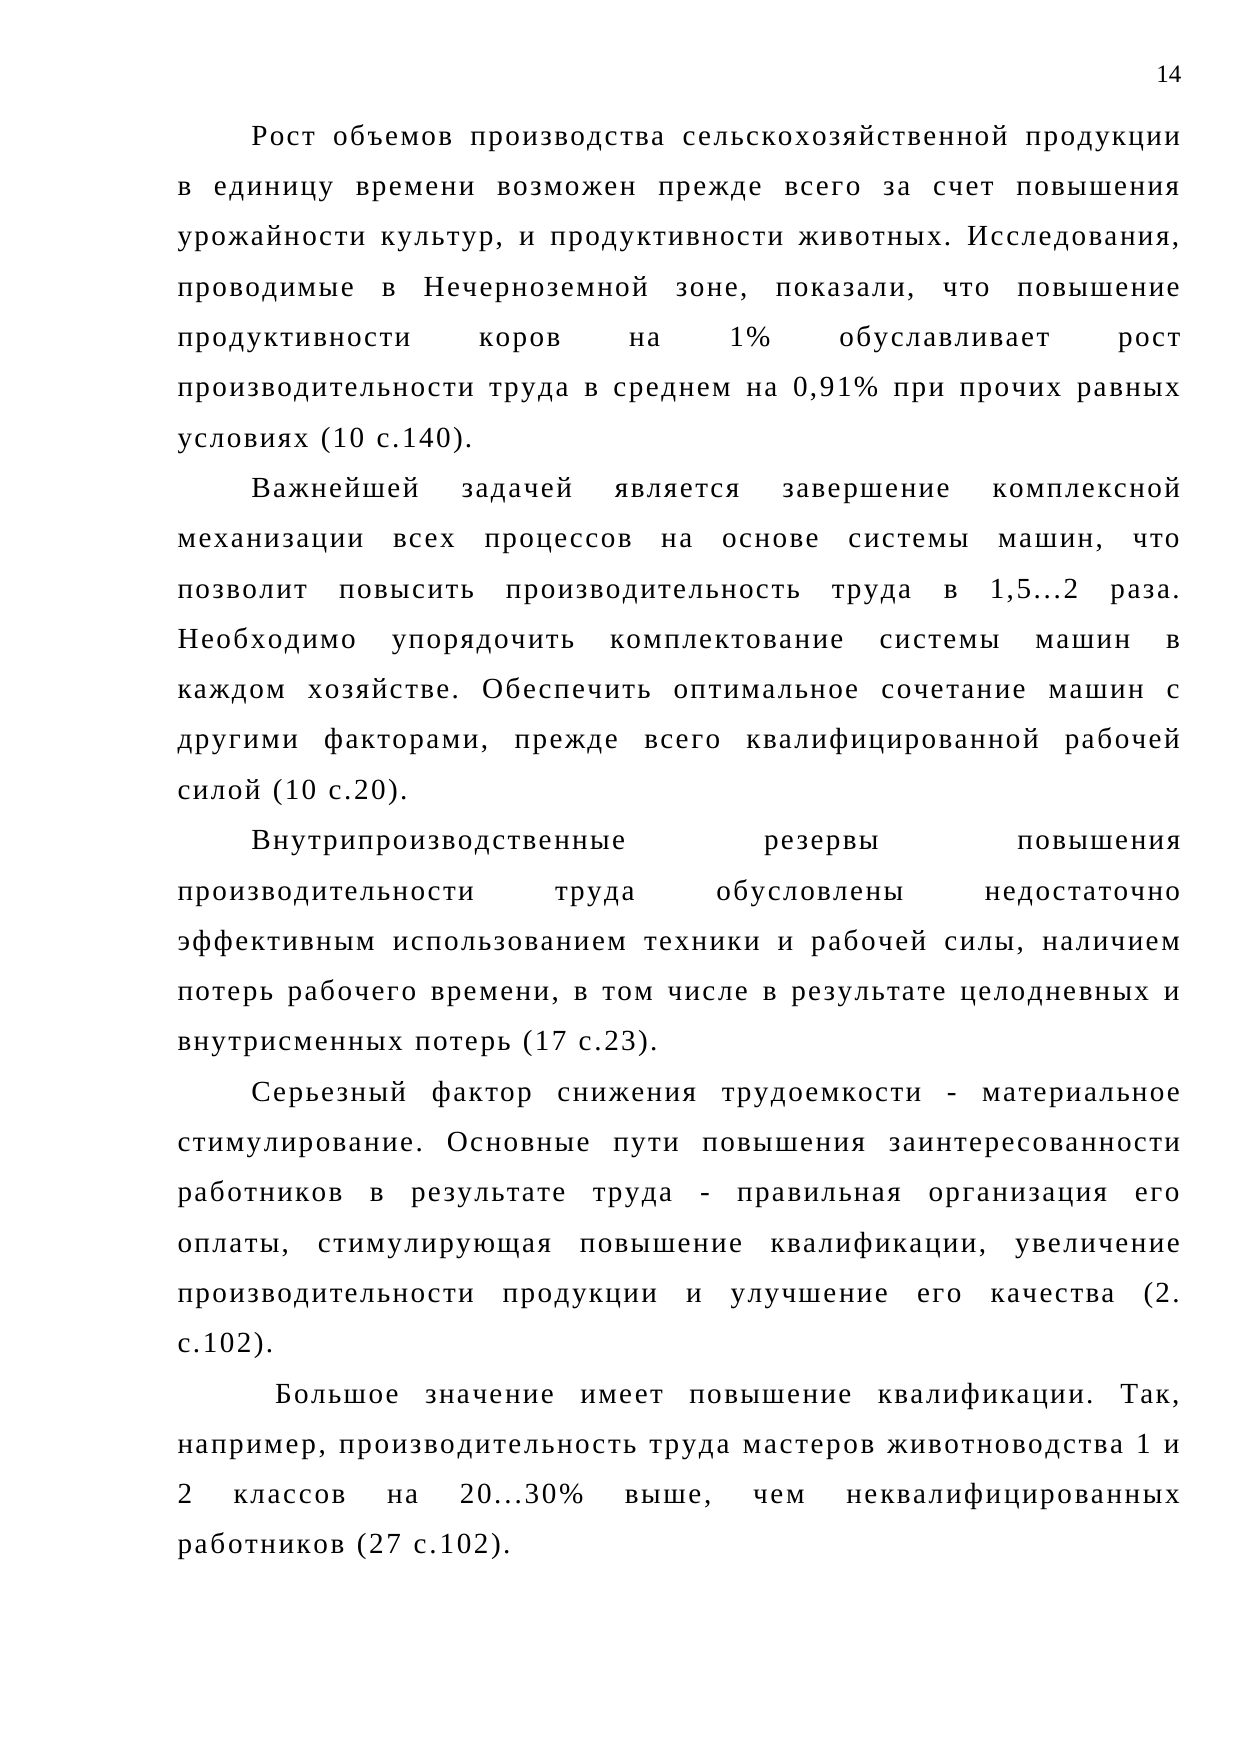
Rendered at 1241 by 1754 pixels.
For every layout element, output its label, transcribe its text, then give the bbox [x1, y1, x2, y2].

text Внутрипроизводственные резервы повышения производительности труда обусловлены недостаточно эффективным использованием техники и рабочей силы, наличием потерь рабочего времени, в том числе в результате целодневных и внутрисменных потерь (17 с.23). [177, 822, 1181, 1057]
text Рост объемов производства сельскохозяйственной продукции в единицу времени возможен прежде всего за счет повышения урожайности культур, и продуктивности животных. Исследования, проводимые в Нечерноземной зоне, показали, что повышение продуктивности коров на 1% обуславливает рост производительности труда в среднем на 0,91% при прочих равных условиях (10 с.140). [177, 118, 1181, 453]
text Важнейшей задачей является завершение комплексной механизации всех процессов на основе системы машин, что позволит повысить производительность труда в 1,5...2 раза. Необходимо упорядочить комплектование системы машин в каждом хозяйстве. Обеспечить оптимальное сочетание машин с другими факторами, прежде всего квалифицированной рабочей силой (10 с.20). [177, 470, 1181, 806]
text Серьезный фактор снижения трудоемкости - материальное стимулирование. Основные пути повышения заинтересованности работников в результате труда - правильная организация его оплаты, стимулирующая повышение квалификации, увеличение производительности продукции и улучшение его качества (2. с.102). [177, 1074, 1181, 1359]
text Большое значение имеет повышение квалификации. Так, например, производительность труда мастеров животноводства 1 и 2 классов на 20...30% выше, чем неквалифицированных работников (27 с.102). [177, 1376, 1181, 1560]
